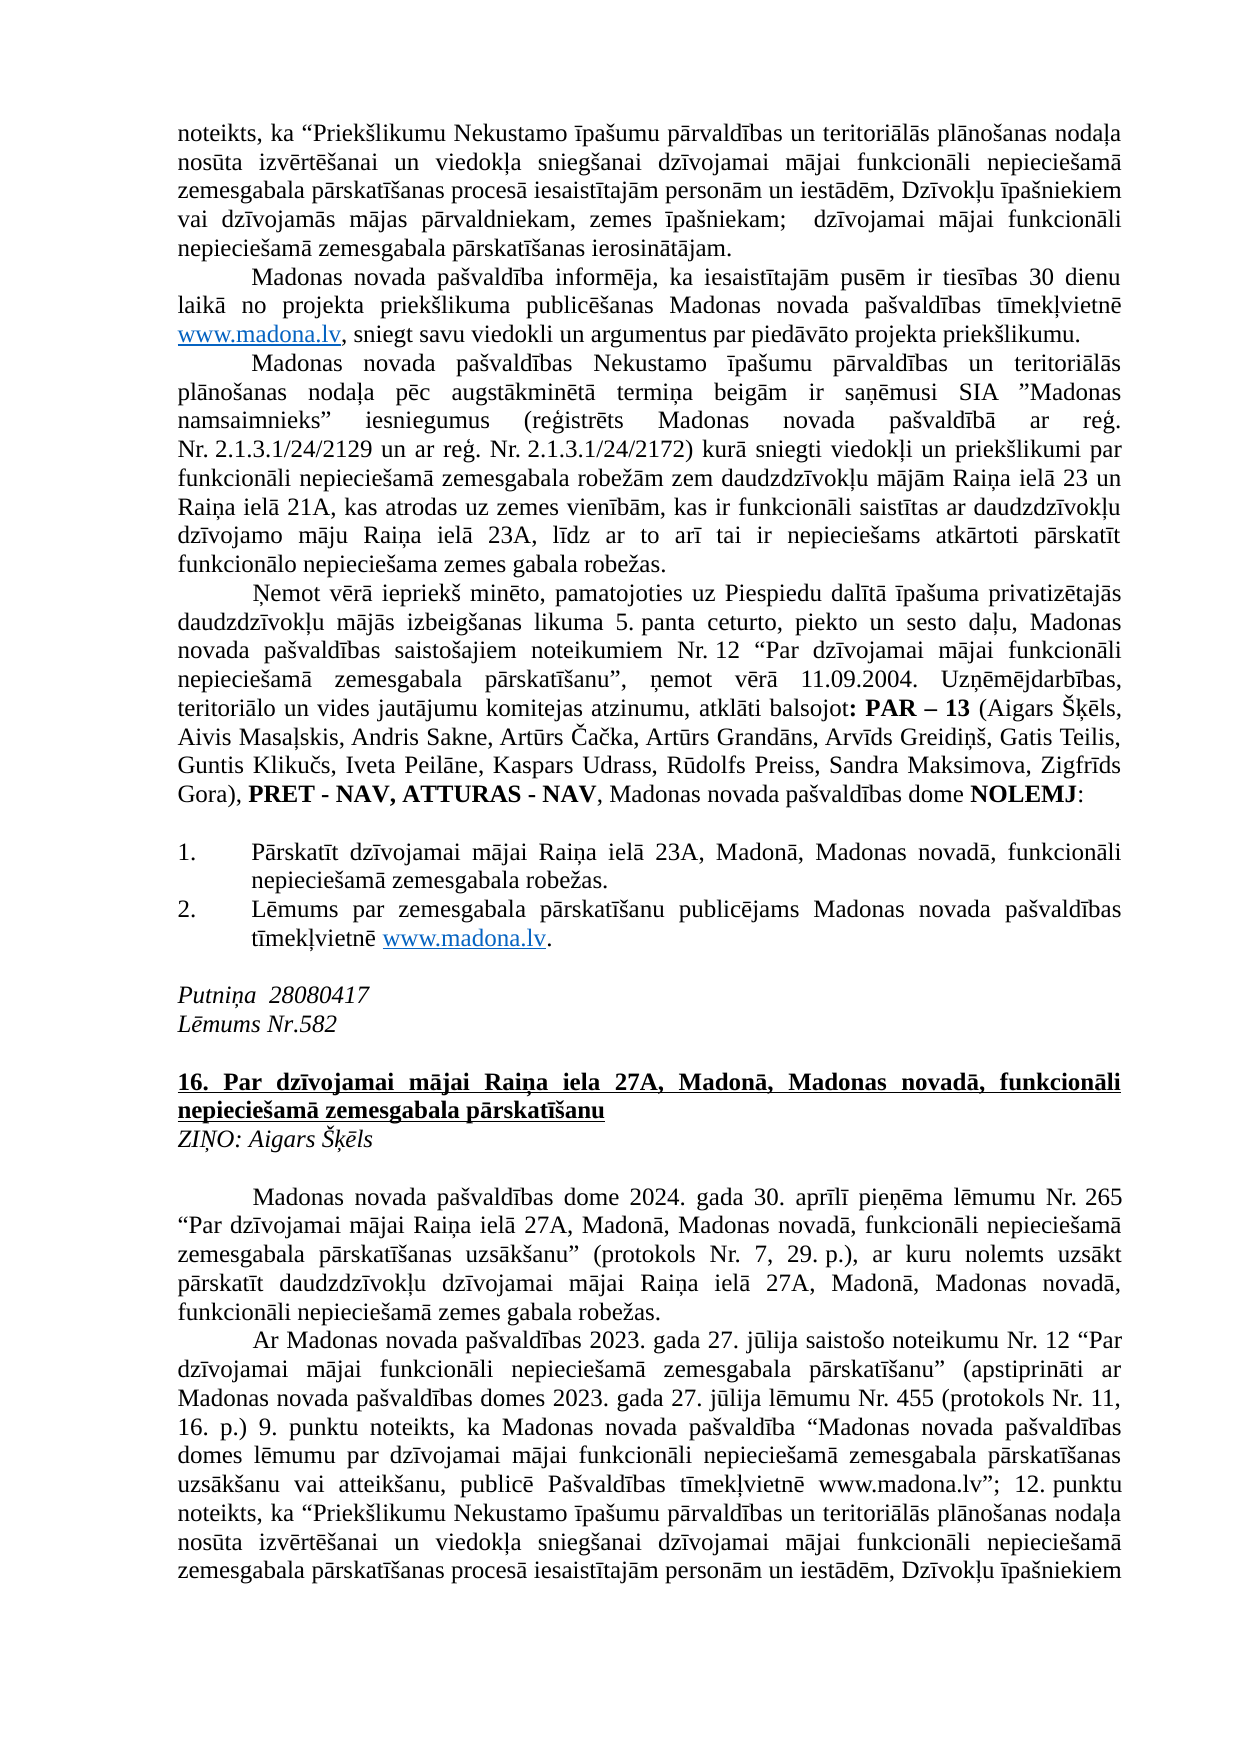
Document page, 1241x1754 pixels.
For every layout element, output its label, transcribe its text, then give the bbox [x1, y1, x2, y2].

text Lēmums Nr.582 [177, 1009, 1122, 1038]
list Lēmums par zemesgabala pārskatīšanu publicējams Madonas novada pašvaldības tīmekļvietnē www.madona.lv. [177, 894, 1122, 952]
text ZIŅO: Aigars Šķēls [177, 1124, 1122, 1153]
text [177, 1326, 1122, 1584]
text Madonas novada pašvaldības Nekustamo īpašumu pārvaldības un teritoriālās plānošanas nodaļa pēc augstākminētā termiņa beigām ir saņēmusi SIA ”Madonas namsaimnieks” iesniegumus (reģistrēts Madonas novada pašvaldībā ar reģ. Nr. 2.1.3.1/24/2129 un ar reģ. Nr. 2.1.3.1/24/2172) kurā sniegti viedokļi un priekšlikumi par funkcionāli nepieciešamā zemesgabala robežām zem daudzdzīvokļu mājām Raiņa ielā 23 un Raiņa ielā 21A, kas atrodas uz zemes vienībām, kas ir funkcionāli saistītas ar daudzdzīvokļu dzīvojamo māju Raiņa ielā 23A, līdz ar to arī tai ir nepieciešams atkārtoti pārskatīt funkcionālo nepieciešama zemes gabala robežas. [177, 348, 1122, 578]
text Madonas novada pašvaldības dome 2024. gada 30. aprīlī pieņēma lēmumu Nr. 265 “Par dzīvojamai mājai Raiņa ielā 27A, Madonā, Madonas novadā, funkcionāli nepieciešamā zemesgabala pārskatīšanas uzsākšanu” (protokols Nr. 7, 29. p.), ar kuru nolemts uzsākt pārskatīt daudzdzīvokļu dzīvojamai mājai Raiņa ielā 27A, Madonā, Madonas novadā, funkcionāli nepieciešamā zemes gabala robežas. [177, 1182, 1122, 1326]
text Ņemot vērā iepriekš minēto, pamatojoties uz Piespiedu dalītā īpašuma privatizētajās daudzdzīvokļu mājās izbeigšanas likuma 5. panta ceturto, piekto un sesto daļu, Madonas novada pašvaldības saistošajiem noteikumiem Nr. 12 “Par dzīvojamai mājai funkcionāli nepieciešamā zemesgabala pārskatīšanu”, ņemot vērā 11.09.2004. Uzņēmējdarbības, teritoriālo un vides jautājumu komitejas atzinumu, atklāti balsojot: PAR – 13 (Aigars Šķēls, Aivis Masaļskis, Andris Sakne, Artūrs Čačka, Artūrs Grandāns, Arvīds Greidiņš, Gatis Teilis, Guntis Klikučs, Iveta Peilāne, Kaspars Udrass, Rūdolfs Preiss, Sandra Maksimova, Zigfrīds Gora), PRET - NAV, ATTURAS - NAV, Madonas novada pašvaldības dome NOLEMJ: [177, 578, 1122, 808]
list Pārskatīt dzīvojamai mājai Raiņa ielā 23A, Madonā, Madonas novadā, funkcionāli nepieciešamā zemesgabala robežas. [177, 837, 1122, 894]
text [162, 118, 1122, 262]
text Putniņa 28080417 [177, 981, 1122, 1009]
text 16. Par dzīvojamai mājai Raiņa iela 27A, Madonā, Madonas novadā, funkcionāli nepieciešamā zemesgabala pārskatīšanu [177, 1067, 1122, 1124]
text Madonas novada pašvaldība informēja, ka iesaistītajām pusēm ir tiesības 30 dienu laikā no projekta priekšlikuma publicēšanas Madonas novada pašvaldības tīmekļvietnē www.madona.lv, sniegt savu viedokli un argumentus par piedāvāto projekta priekšlikumu. [177, 262, 1122, 348]
